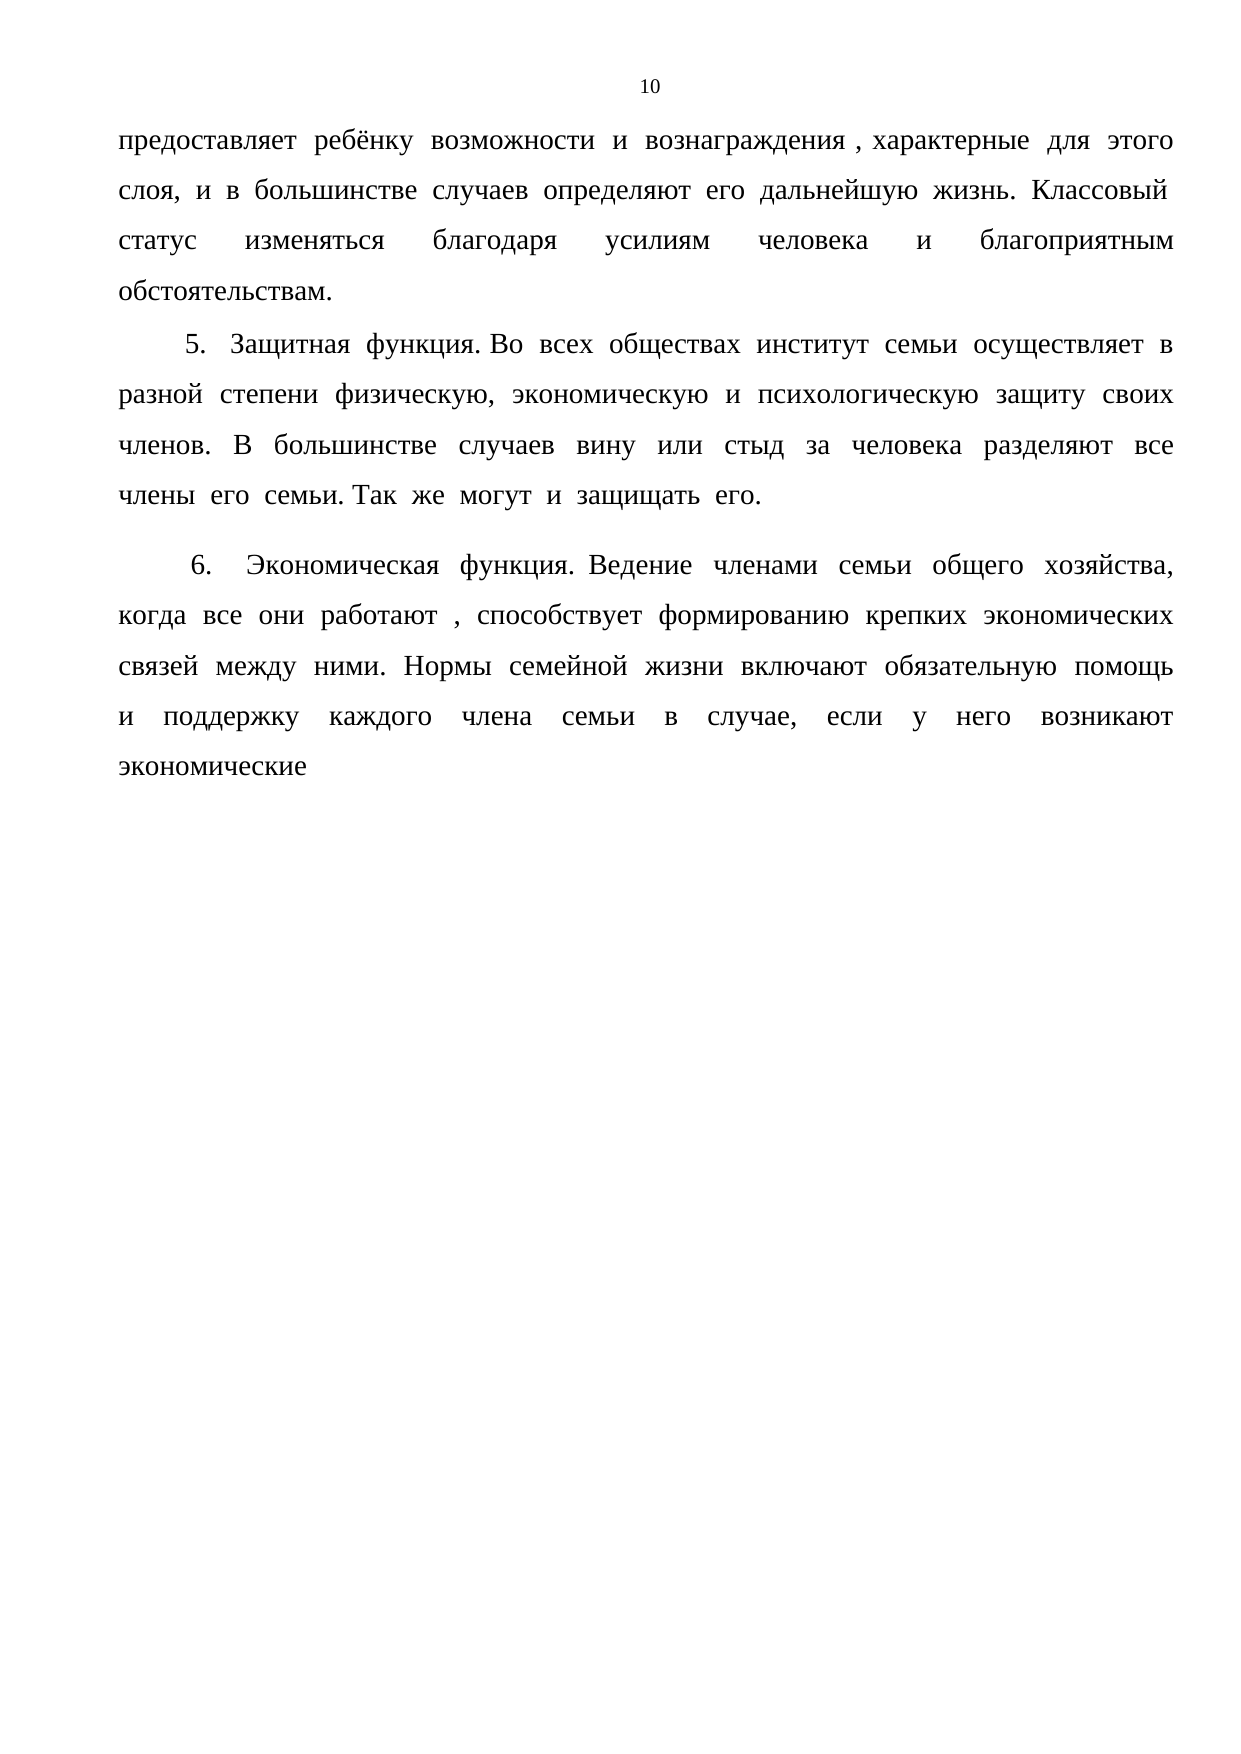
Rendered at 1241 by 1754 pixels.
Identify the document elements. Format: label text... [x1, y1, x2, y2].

text 5. Защитная функция. Во всех обществах институт семьи осуществляет в разной степени физическую, экономическую и психологическую защиту своих членов. В большинстве случаев вину или стыд за человека разделяют все члены его семьи. Так же могут и защищать его. [118, 326, 1181, 511]
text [118, 122, 1181, 306]
text 6. Экономическая функция. Ведение членами семьи общего хозяйства, когда все они работают , способствует формированию крепких экономических связей между ними. Нормы семейной жизни включают обязательную помощь и поддержку каждого члена семьи в случае, если у него возникают экономические [118, 547, 1181, 782]
